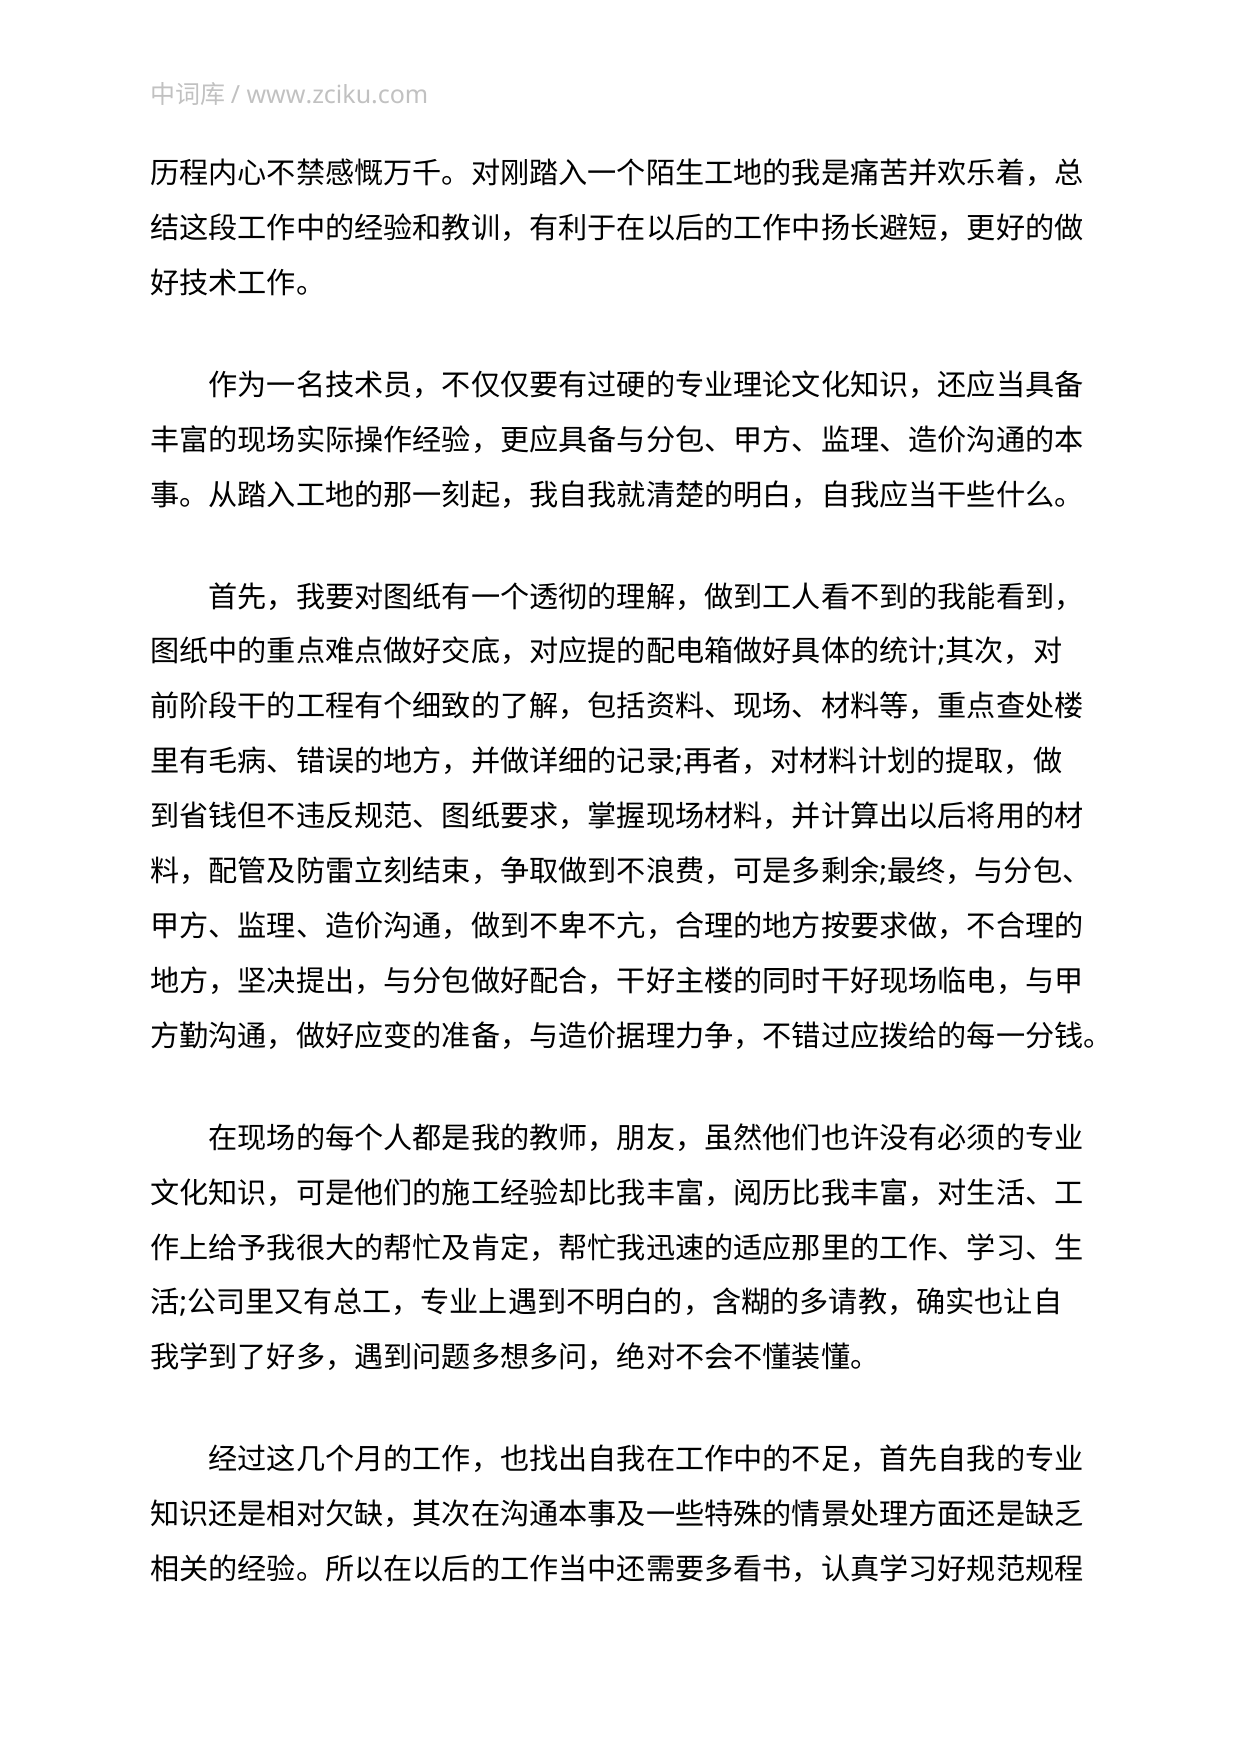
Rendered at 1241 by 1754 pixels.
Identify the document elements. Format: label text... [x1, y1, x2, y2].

text 作为一名技术员，不仅仅要有过硬的专业理论文化知识，还应当具备丰富的现场实际操作经验，更应具备与分包、甲方、监理、造价沟通的本事。从踏入工地的那一刻起，我自我就清楚的明白，自我应当干些什么。 [150, 362, 1090, 514]
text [150, 1436, 1090, 1588]
text 在现场的每个人都是我的教师，朋友，虽然他们也许没有必须的专业文化知识，可是他们的施工经验却比我丰富，阅历比我丰富，对生活、工作上给予我很大的帮忙及肯定，帮忙我迅速的适应那里的工作、学习、生活;公司里又有总工，专业上遇到不明白的，含糊的多请教，确实也让自我学到了好多，遇到问题多想多问，绝对不会不懂装懂。 [150, 1114, 1090, 1376]
text 首先，我要对图纸有一个透彻的理解，做到工人看不到的我能看到，图纸中的重点难点做好交底，对应提的配电箱做好具体的统计;其次，对前阶段干的工程有个细致的了解，包括资料、现场、材料等，重点查处楼里有毛病、错误的地方，并做详细的记录;再者，对材料计划的提取，做到省钱但不违反规范、图纸要求，掌握现场材料，并计算出以后将用的材料，配管及防雷立刻结束，争取做到不浪费，可是多剩余;最终，与分包、甲方、监理、造价沟通，做到不卑不亢，合理的地方按要求做，不合理的地方，坚决提出，与分包做好配合，干好主楼的同时干好现场临电，与甲方勤沟通，做好应变的准备，与造价据理力争，不错过应拨给的每一分钱。 [150, 573, 1090, 1055]
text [150, 150, 1090, 302]
